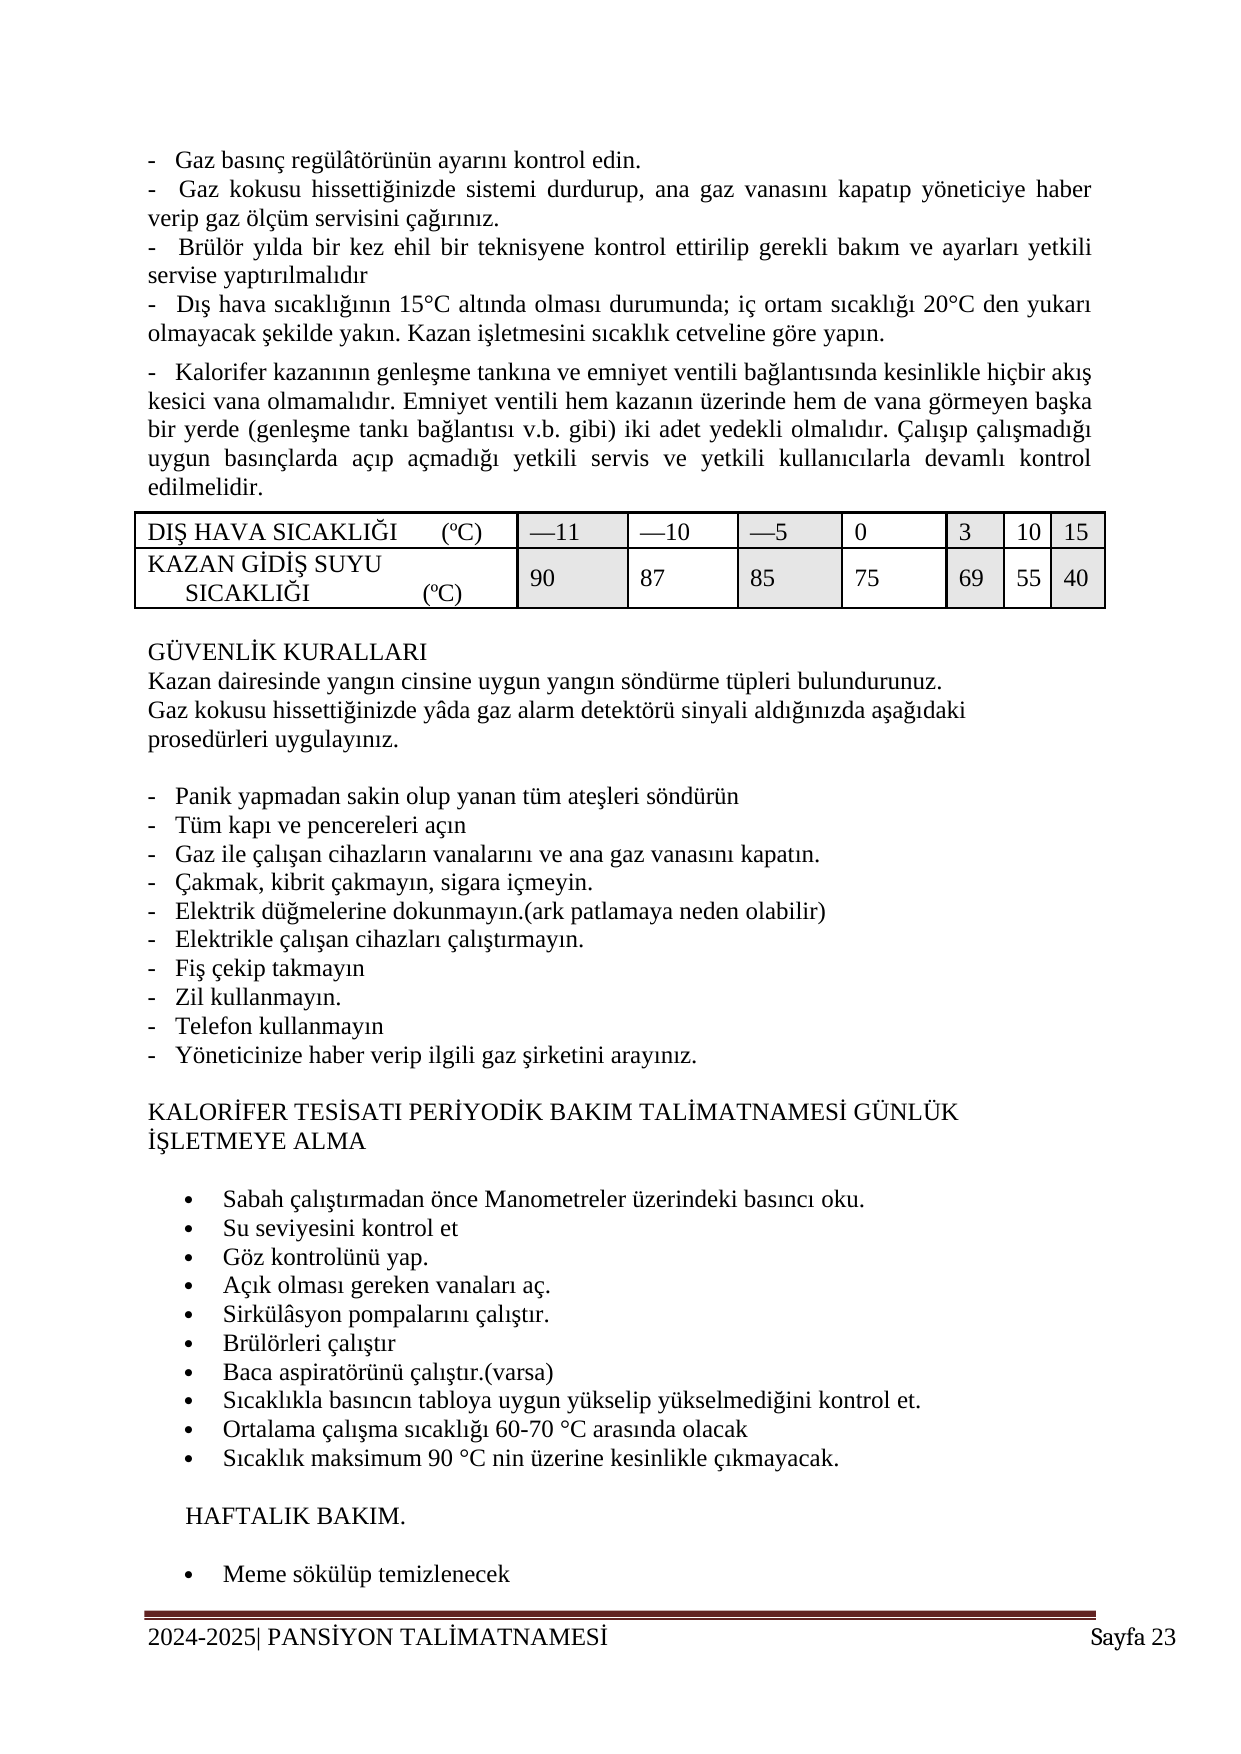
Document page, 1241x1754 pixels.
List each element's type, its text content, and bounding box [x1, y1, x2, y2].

list Baca aspiratörünü çalıştır.(varsa) [185, 1357, 1209, 1385]
list Zil kullanmayın. [147, 982, 1209, 1011]
list Yöneticinize haber verip ilgili gaz şirketini arayınız. [147, 1040, 1209, 1068]
text GÜVENLİK KURALLARI [148, 637, 1209, 666]
table_cell 40 [1052, 549, 1104, 607]
list Dış hava sıcaklığının 15°C altında olması durumunda; iç ortam sıcaklığı 20°C den yukarı olmayacak şekilde yakın. Kazan işletmesini sıcaklık cetveline göre yapın. [148, 289, 1093, 347]
text HAFTALIK BAKIM. [185, 1501, 1209, 1529]
list Sabah çalıştırmadan önce Manometreler üzerindeki basıncı oku. [185, 1184, 1209, 1213]
table_cell 55 [1005, 549, 1050, 607]
table_header 10 [1005, 514, 1050, 547]
table_cell 87 [629, 549, 737, 607]
table_header 15 [1052, 514, 1104, 547]
list Açık olması gereken vanaları aç. [185, 1270, 1209, 1299]
text İŞLETMEYE ALMA [148, 1126, 1209, 1155]
text Kazan dairesinde yangın cinsine uygun yangın söndürme tüpleri bulundurunuz. [148, 666, 1209, 695]
table_cell 75 [843, 549, 945, 607]
list Fiş çekip takmayın [147, 954, 1209, 982]
table_header —10 [629, 514, 737, 547]
list Kalorifer kazanının genleşme tankına ve emniyet ventili bağlantısında kesinlikle hiçbir akış kesici vana olmamalıdır. Emniyet ventili hem kazanın üzerinde hem de vana görmeyen başka bir yerde (genleşme tankı bağlantısı v.b. gibi) iki adet yedekli olmalıdır. Çalışıp çalışmadığı uygun basınçlarda açıp açmadığı yetkili servis ve yetkili kullanıcılarla devamlı kontrol edilmelidir. [148, 357, 1093, 501]
list Sirkülâsyon pompalarını çalıştır. [185, 1299, 1209, 1328]
table_cell 85 [739, 549, 841, 607]
table_header 0 [843, 514, 945, 547]
list Elektrik düğmelerine dokunmayın.(ark patlamaya neden olabilir) [147, 896, 1209, 925]
table_cell 69 [948, 549, 1003, 607]
list Telefon kullanmayın [147, 1011, 1209, 1040]
table_cell KAZAN GİDİŞ SUYU SICAKLIĞI (ºC) [136, 549, 516, 607]
list Sıcaklıkla basıncın tabloya uygun yükselip yükselmediğini kontrol et. [185, 1385, 1209, 1414]
list Gaz kokusu hissettiğinizde sistemi durdurup, ana gaz vanasını kapatıp yöneticiye haber [148, 174, 1209, 203]
list Brülör yılda bir kez ehil bir teknisyene kontrol ettirilip gerekli bakım ve ayarları yetkili servise yaptırılmalıdır [148, 232, 1093, 289]
list Meme sökülüp temizlenecek [185, 1559, 1209, 1587]
table_header —5 [739, 514, 841, 547]
list Gaz basınç regülâtörünün ayarını kontrol edin. [147, 145, 1209, 174]
list Göz kontrolünü yap. [185, 1242, 1209, 1270]
list Sıcaklık maksimum 90 °C nin üzerine kesinlikle çıkmayacak. [185, 1443, 1209, 1472]
text KALORİFER TESİSATI PERİYODİK BAKIM TALİMATNAMESİ GÜNLÜK [148, 1097, 1209, 1126]
list Brülörleri çalıştır [185, 1328, 1209, 1357]
text verip gaz ölçüm servisini çağırınız. [148, 203, 1209, 232]
table_header DIŞ HAVA SICAKLIĞI (ºC) [136, 514, 516, 547]
list Çakmak, kibrit çakmayın, sigara içmeyin. [147, 867, 1209, 896]
list Ortalama çalışma sıcaklığı 60-70 °C arasında olacak [185, 1414, 1209, 1443]
list Panik yapmadan sakin olup yanan tüm ateşleri söndürün [147, 781, 1209, 810]
list Elektrikle çalışan cihazları çalıştırmayın. [147, 925, 1209, 954]
table_header 3 [948, 514, 1003, 547]
list Tüm kapı ve pencereleri açın [147, 810, 1209, 839]
table_cell 90 [519, 549, 627, 607]
list Su seviyesini kontrol et [185, 1213, 1209, 1242]
list Gaz ile çalışan cihazların vanalarını ve ana gaz vanasını kapatın. [147, 839, 1209, 867]
text Gaz kokusu hissettiğinizde yâda gaz alarm detektörü sinyali aldığınızda aşağıdaki prosedürleri uygulayınız. [148, 695, 1059, 752]
table_header —11 [519, 514, 627, 547]
